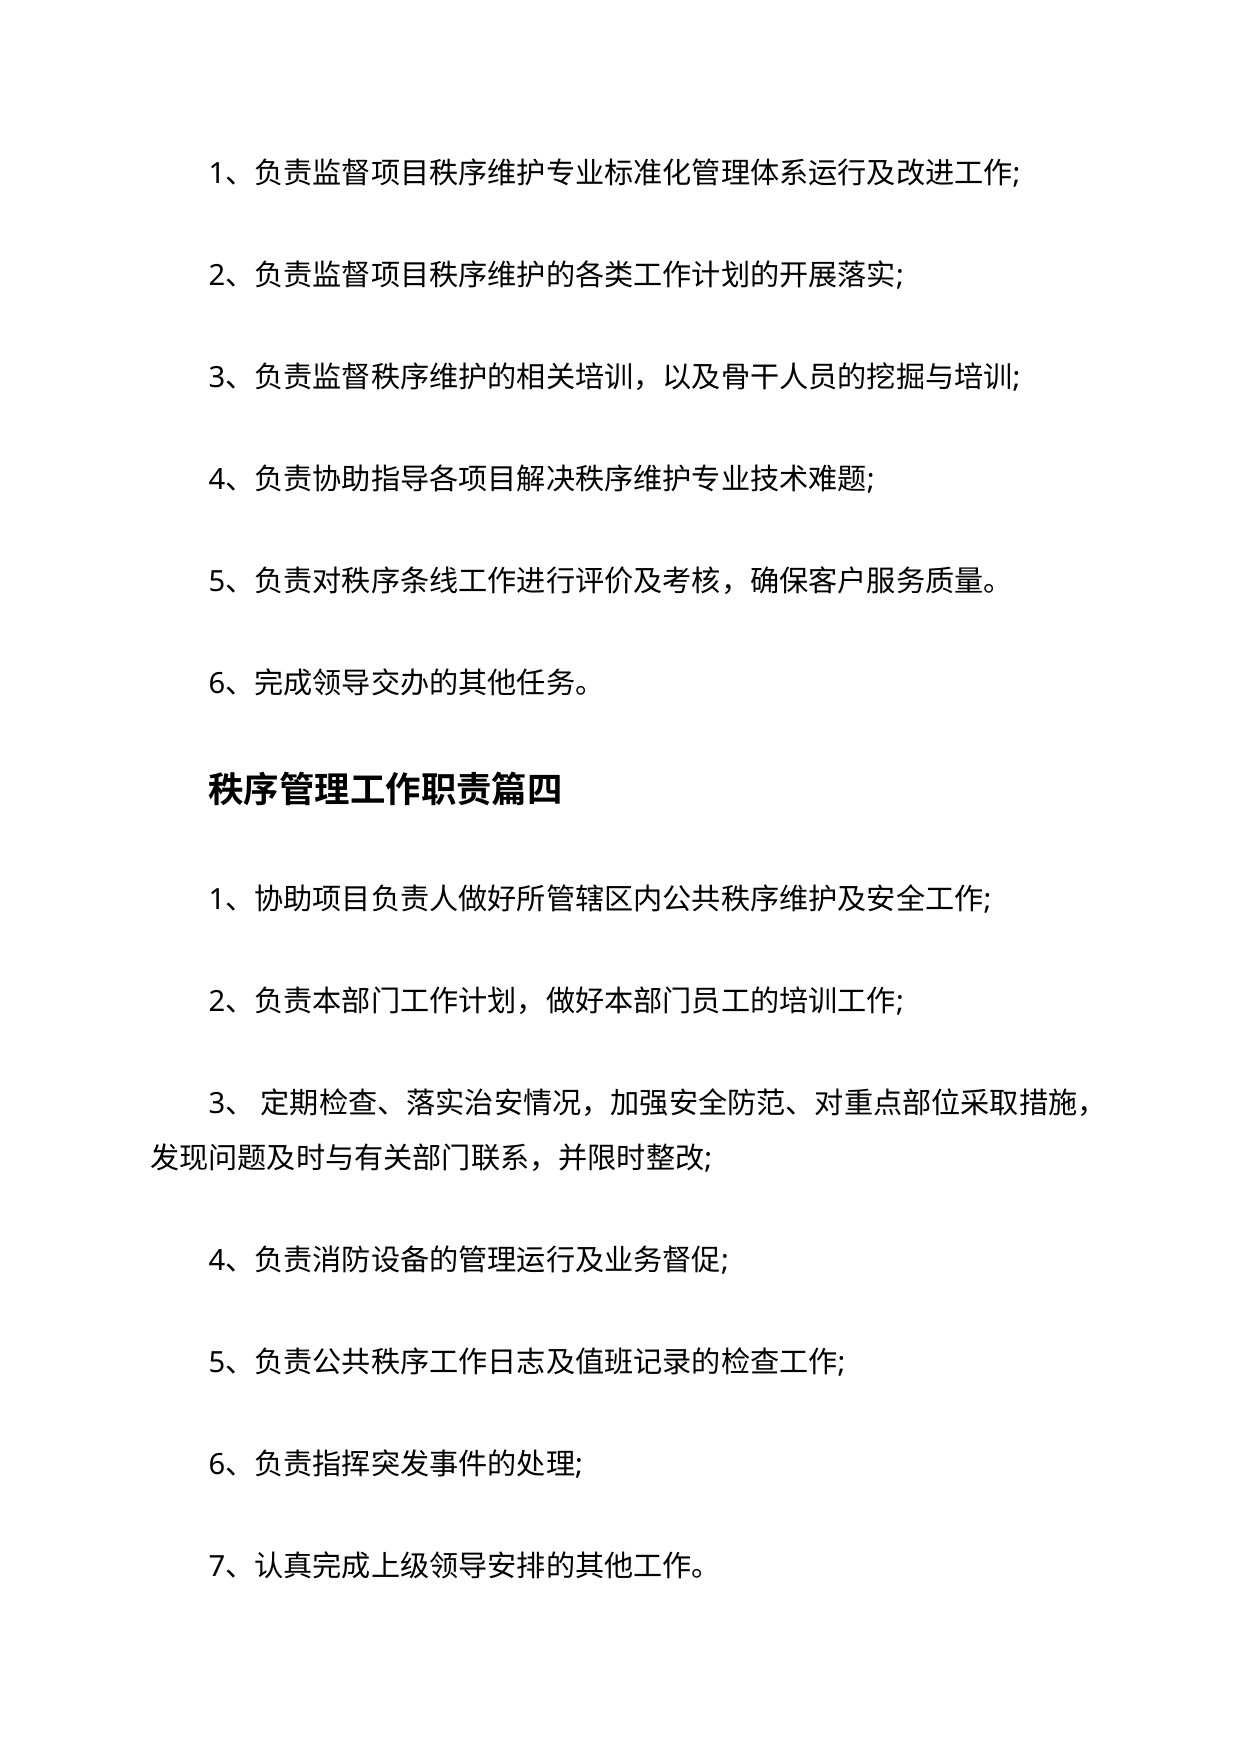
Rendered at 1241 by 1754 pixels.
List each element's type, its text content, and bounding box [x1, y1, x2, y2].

text 秩序管理工作职责篇四 [150, 762, 1090, 813]
text 6、负责指挥突发事件的处理; [150, 1440, 1090, 1483]
text 2、负责本部门工作计划，做好本部门员工的培训工作; [150, 977, 1090, 1020]
text 4、负责协助指导各项目解决秩序维护专业技术难题; [150, 456, 1090, 498]
text 4、负责消防设备的管理运行及业务督促; [150, 1236, 1090, 1279]
text 5、负责对秩序条线工作进行评价及考核，确保客户服务质量。 [150, 558, 1090, 600]
text 6、完成领导交办的其他任务。 [150, 660, 1090, 702]
text 2、负责监督项目秩序维护的各类工作计划的开展落实; [150, 252, 1090, 294]
text 1、负责监督项目秩序维护专业标准化管理体系运行及改进工作; [150, 150, 1090, 192]
text 7、认真完成上级领导安排的其他工作。 [150, 1542, 1090, 1584]
text 5、负责公共秩序工作日志及值班记录的检查工作; [150, 1338, 1090, 1381]
text 3、 定期检查、落实治安情况，加强安全防范、对重点部位采取措施，发现问题及时与有关部门联系，并限时整改; [150, 1079, 1090, 1177]
text 1、协助项目负责人做好所管辖区内公共秩序维护及安全工作; [150, 875, 1090, 918]
text 3、负责监督秩序维护的相关培训，以及骨干人员的挖掘与培训; [150, 354, 1090, 396]
